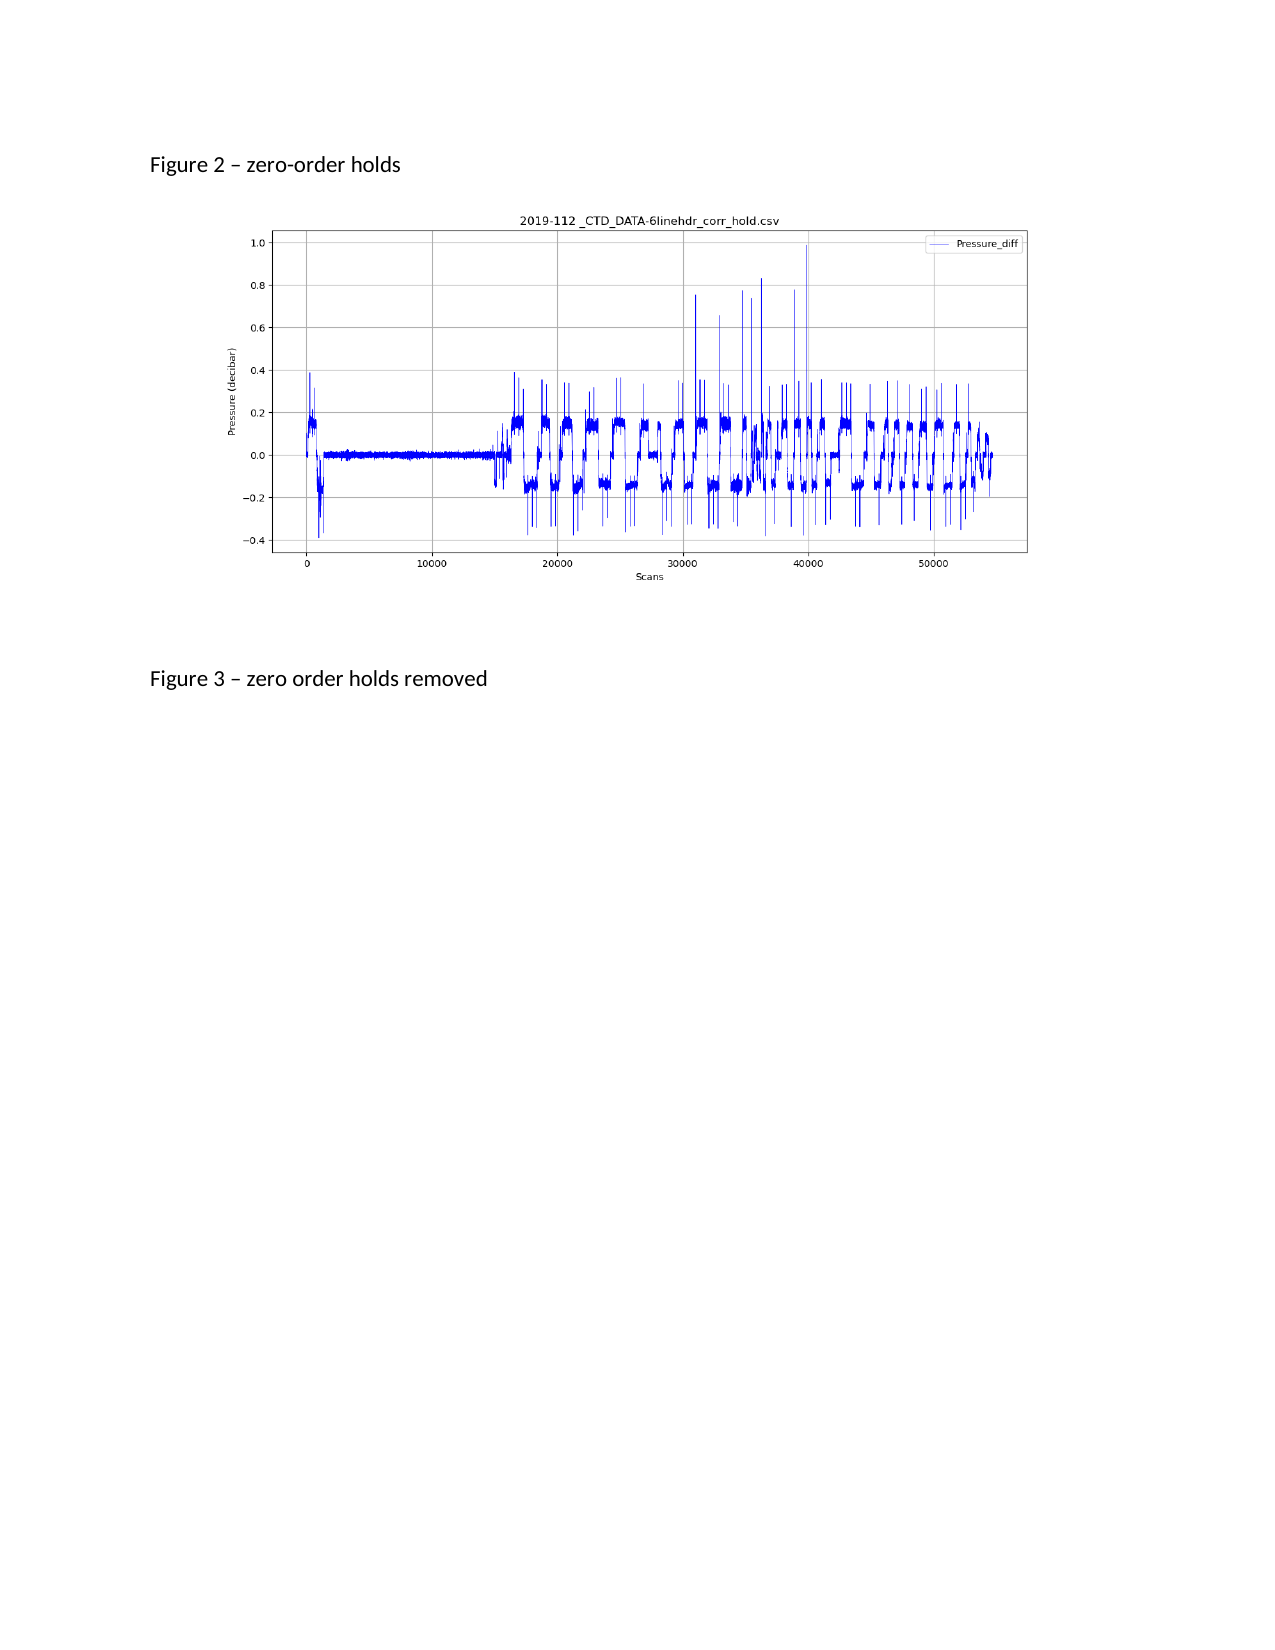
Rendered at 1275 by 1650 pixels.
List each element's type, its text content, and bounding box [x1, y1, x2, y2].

text Figure 3 – zero order holds removed [150, 664, 1125, 692]
picture [150, 180, 1124, 598]
